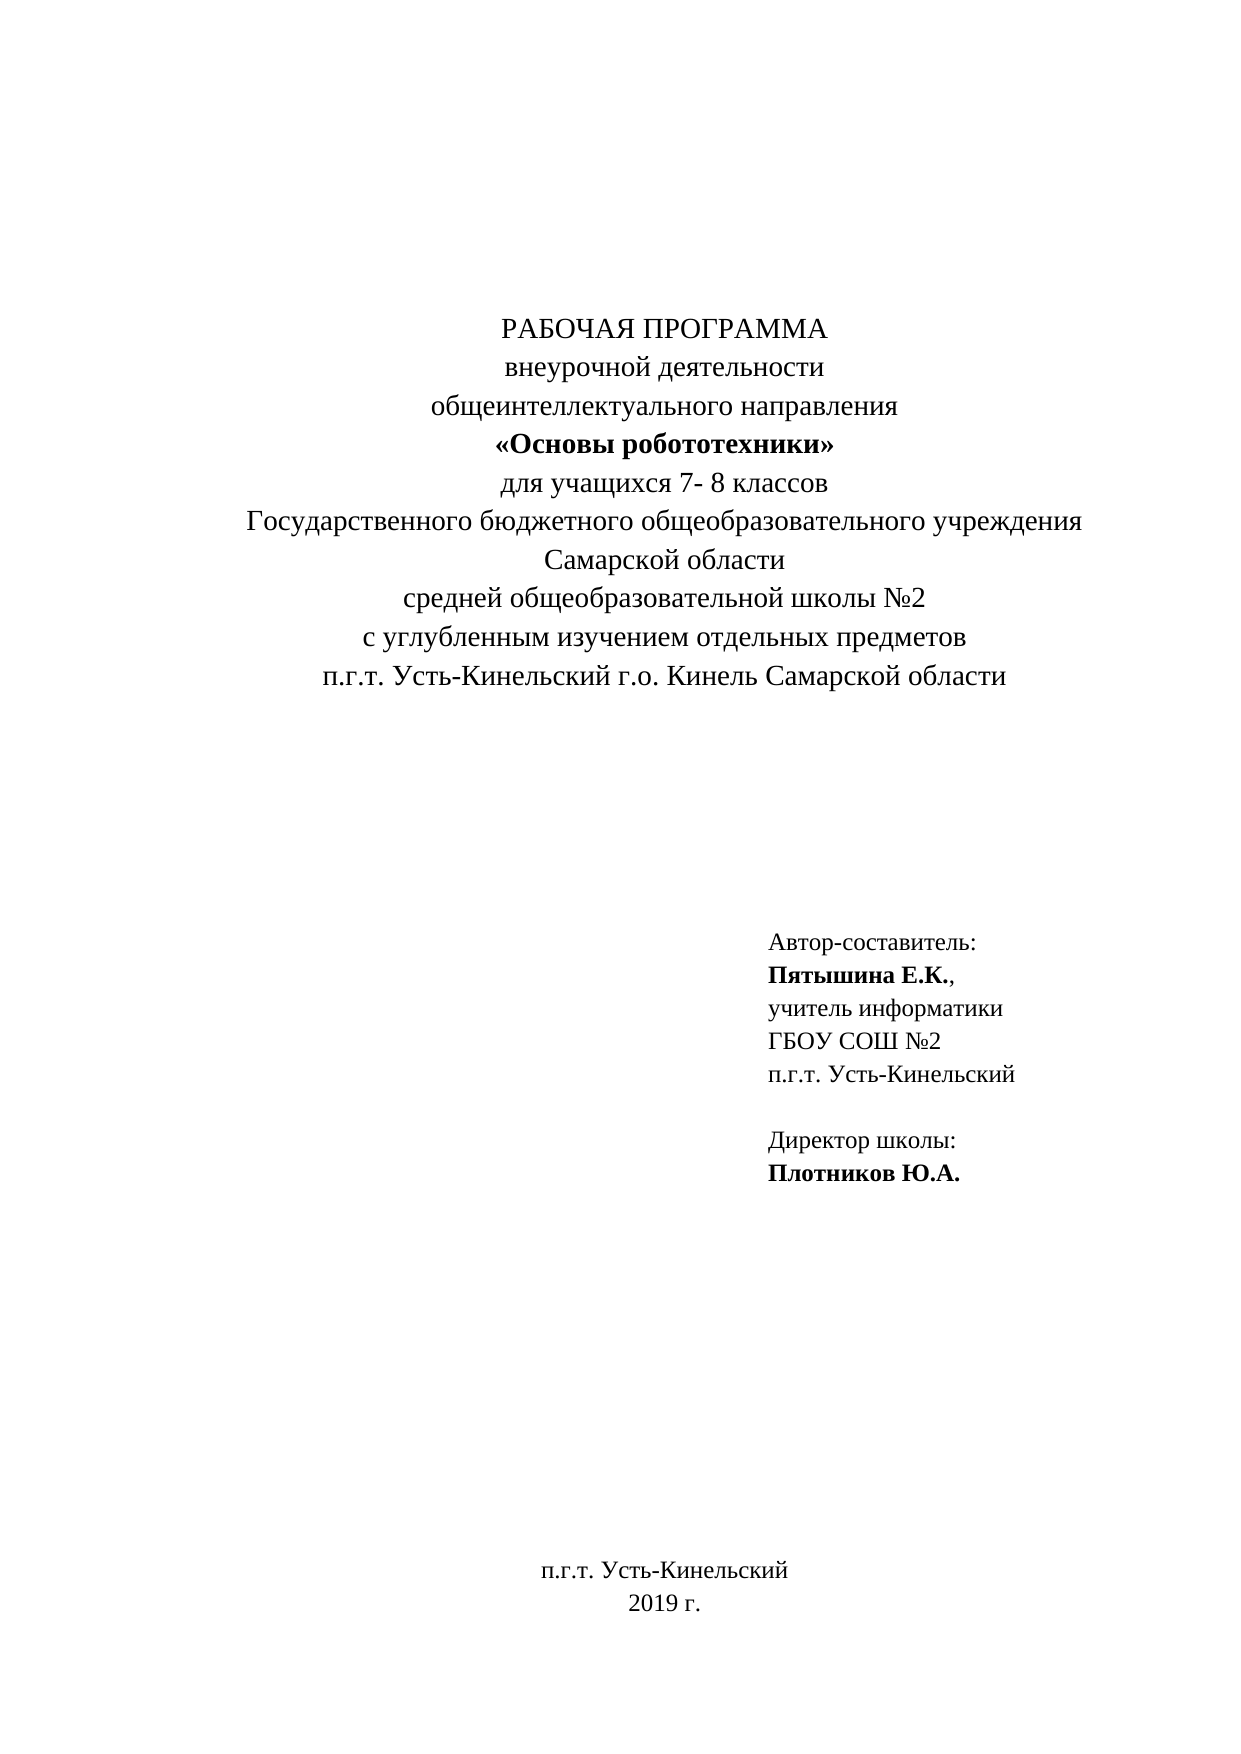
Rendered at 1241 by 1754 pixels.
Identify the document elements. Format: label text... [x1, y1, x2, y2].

text п.г.т. Усть-Кинельский г.о. Кинель Самарской области [177, 658, 1152, 691]
text Государственного бюджетного общеобразовательного учреждения Самарской области [177, 503, 1152, 576]
text п.г.т. Усть-Кинельский [768, 1059, 1152, 1088]
text «Основы робототехники» [177, 426, 1152, 460]
text Плотников Ю.А. [768, 1158, 1152, 1187]
text Директор школы: [768, 1126, 1152, 1154]
text Рабочая программа [177, 311, 1152, 344]
text Пятышина Е.К., [768, 960, 1152, 989]
text п.г.т. Усть-Кинельский [177, 1555, 1152, 1583]
text для учащихся 7- 8 классов [177, 465, 1152, 498]
text ГБОУ СОШ №2 [768, 1026, 1152, 1055]
text средней общеобразовательной школы №2 [177, 581, 1152, 614]
text внеурочной деятельности [177, 349, 1152, 383]
text 2019 г. [177, 1588, 1152, 1617]
text общеинтеллектуального направления [177, 388, 1152, 421]
text учитель информатики [768, 993, 1152, 1022]
text Автор-составитель: [768, 927, 1152, 956]
text с углубленным изучением отдельных предметов [177, 619, 1152, 653]
